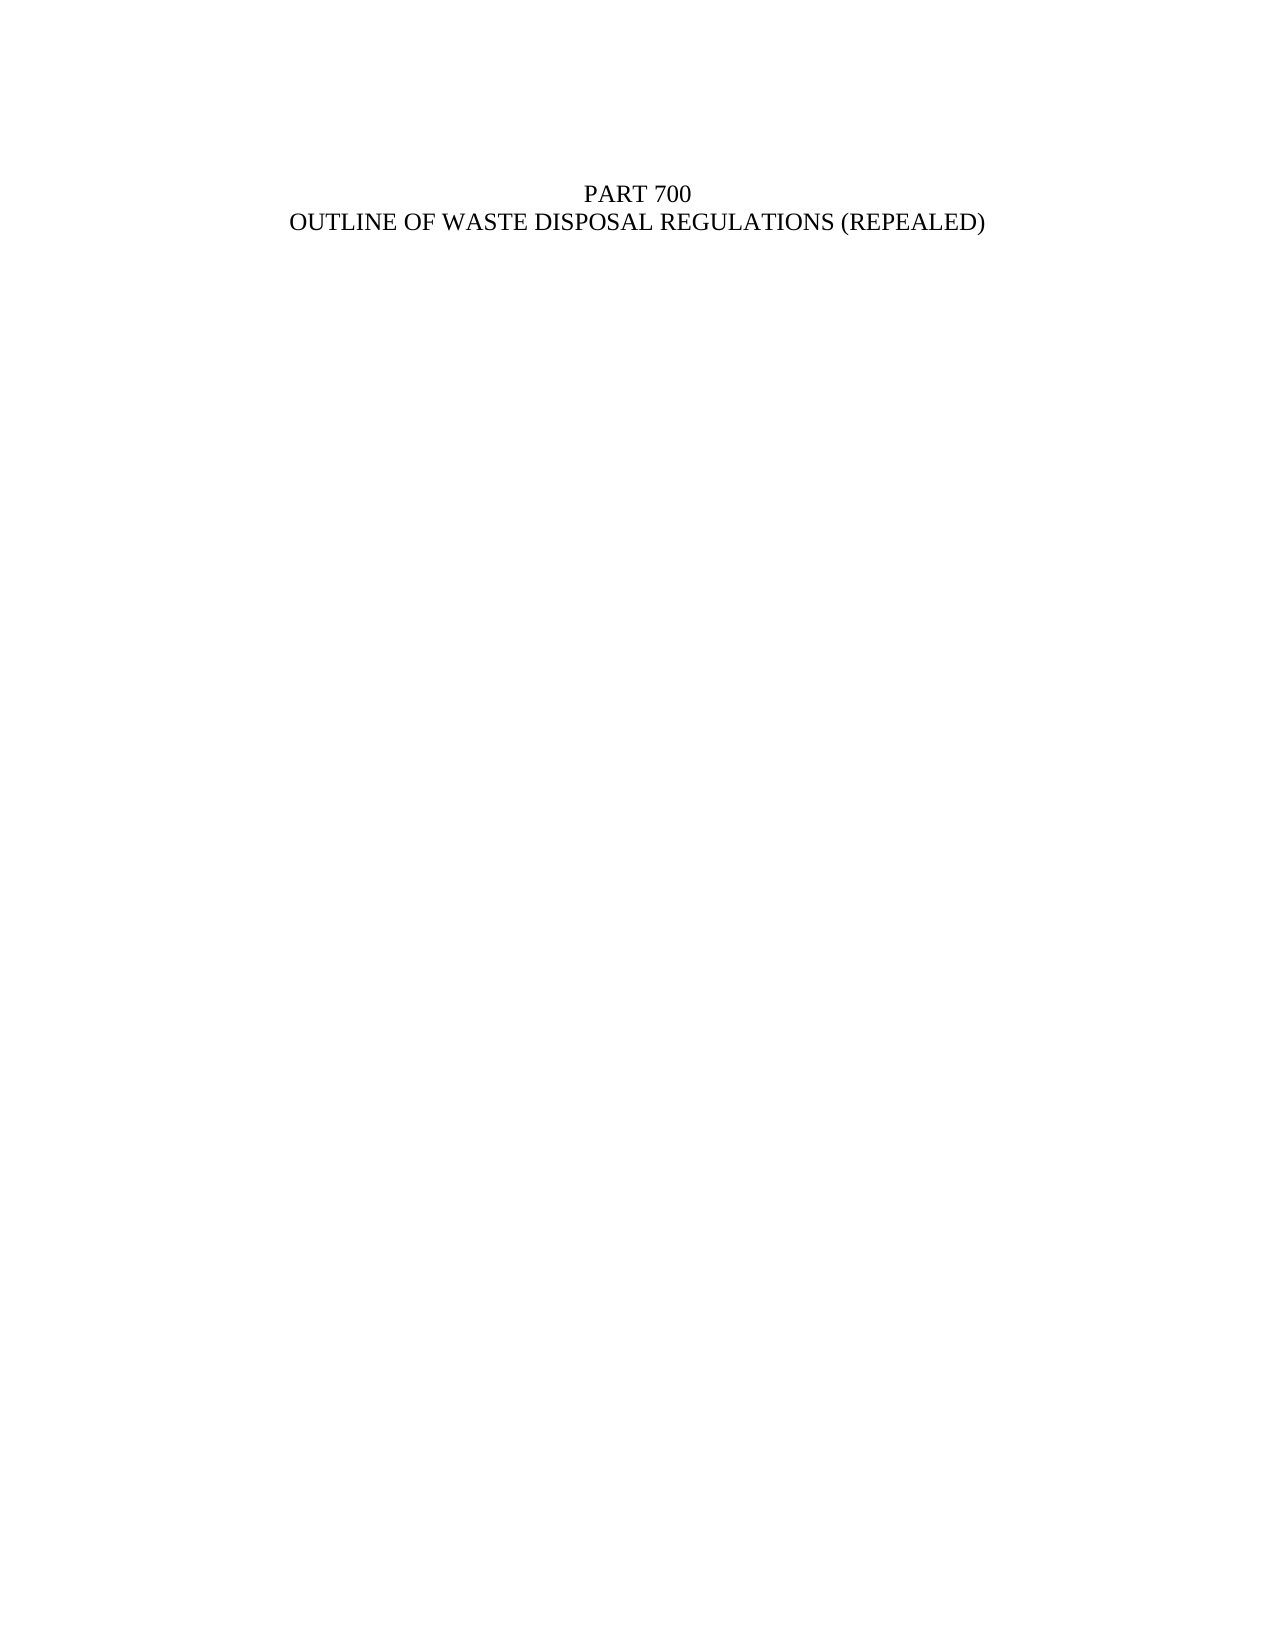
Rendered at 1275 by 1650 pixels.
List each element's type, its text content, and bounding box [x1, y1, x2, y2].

text OUTLINE OF WASTE DISPOSAL REGULATIONS (REPEALED) [150, 207, 1125, 236]
text PART 700 [150, 179, 1125, 207]
